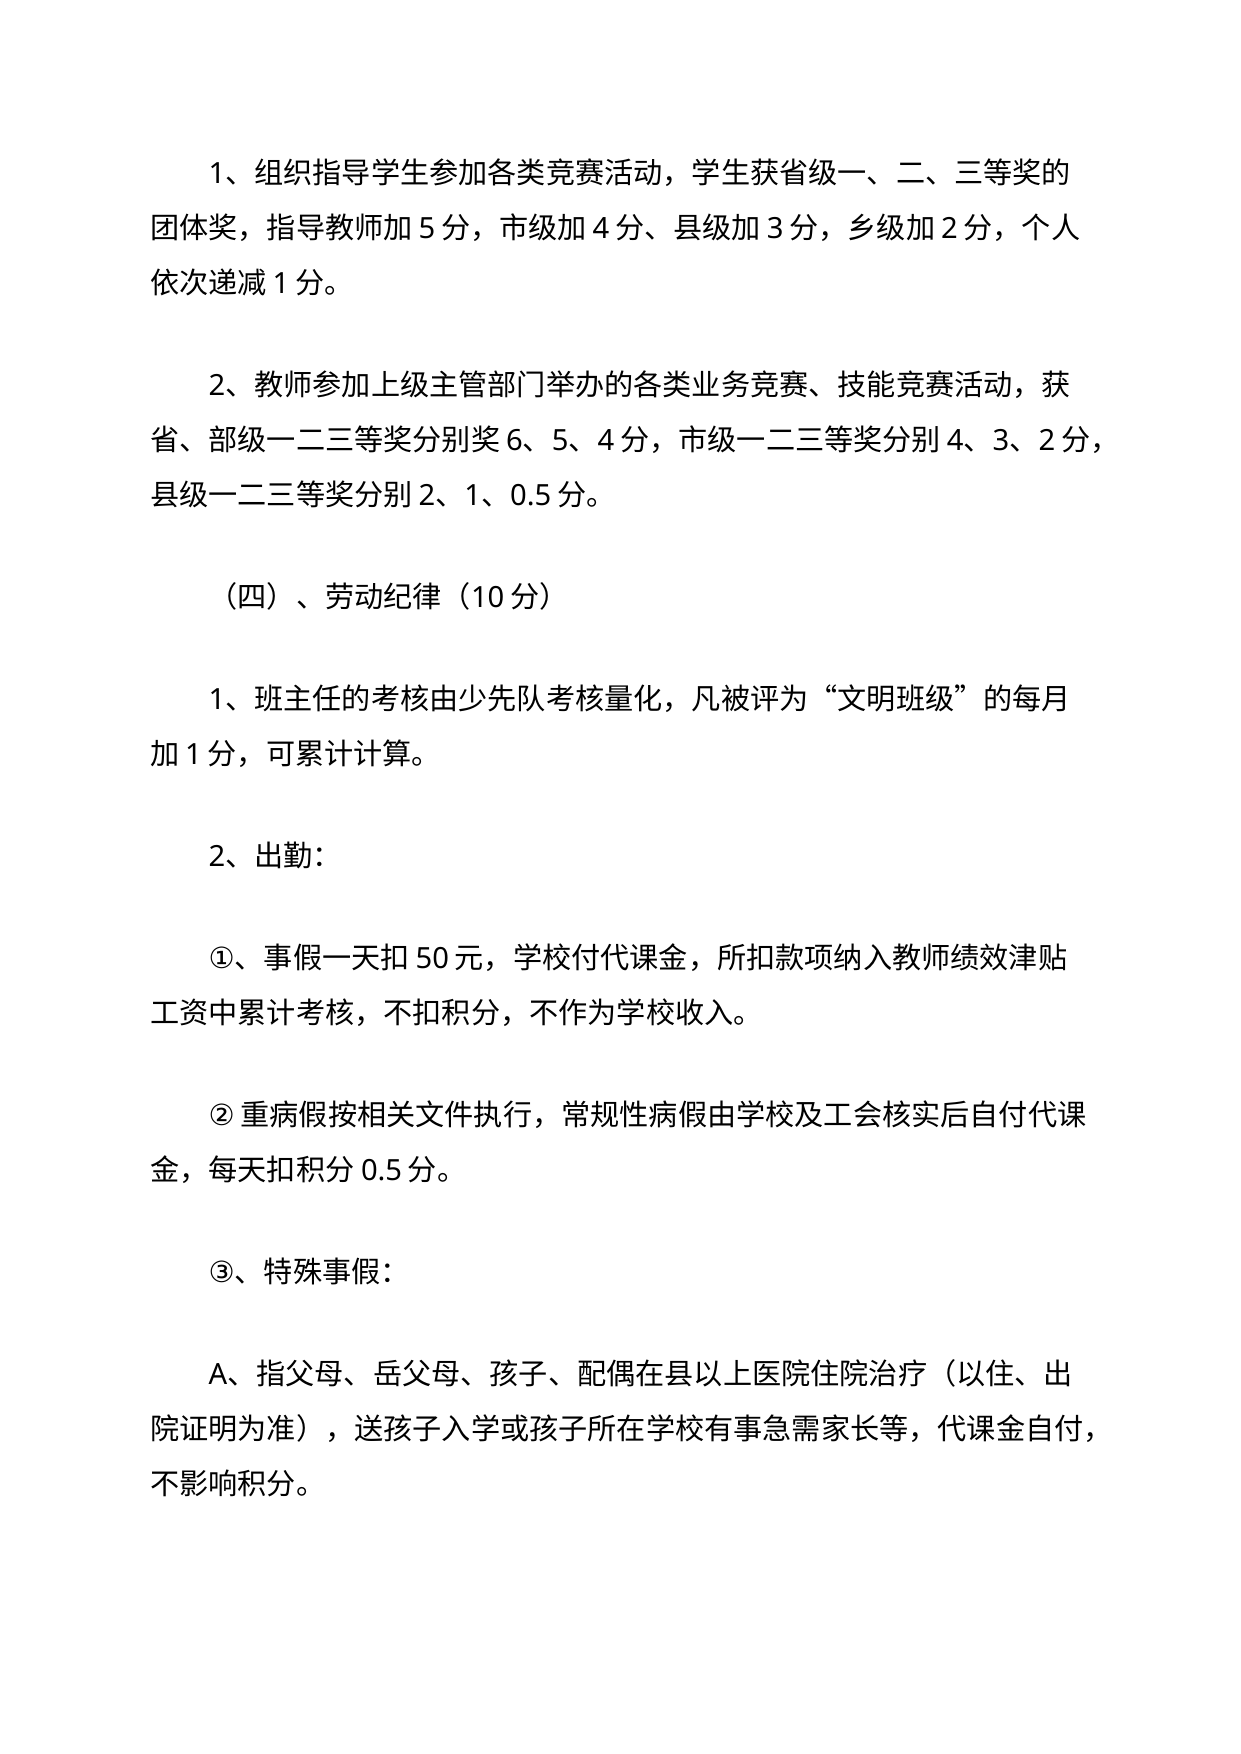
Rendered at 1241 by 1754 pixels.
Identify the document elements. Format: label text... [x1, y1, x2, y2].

text ②重病假按相关文件执行，常规性病假由学校及工会核实后自付代课金，每天扣积分 0.5分。 [150, 1092, 1090, 1189]
text 1、组织指导学生参加各类竞赛活动，学生获省级一、二、三等奖的团体奖，指导教师加5分，市级加4分、县级加3分，乡级加2分，个人依次递减1分。 [150, 150, 1090, 302]
text （四）、劳动纪律（10分） [150, 574, 1090, 616]
text ③、特殊事假： [150, 1249, 1090, 1291]
text 2、教师参加上级主管部门举办的各类业务竞赛、技能竞赛活动，获省、部级一二三等奖分别奖6、5、4分，市级一二三等奖分别4、3、2分，县级一二三等奖分别2、1、0.5分。 [150, 362, 1090, 514]
text ①、事假一天扣50元，学校付代课金，所扣款项纳入教师绩效津贴工资中累计考核，不扣积分，不作为学校收入。 [150, 935, 1090, 1032]
text 1、班主任的考核由少先队考核量化，凡被评为“文明班级”的每月加1分，可累计计算。 [150, 676, 1090, 773]
text 2、出勤： [150, 833, 1090, 875]
text A、指父母、岳父母、孩子、配偶在县以上医院住院治疗（以住、出院证明为准），送孩子入学或孩子所在学校有事急需家长等，代课金自付，不影响积分。 [150, 1351, 1090, 1503]
